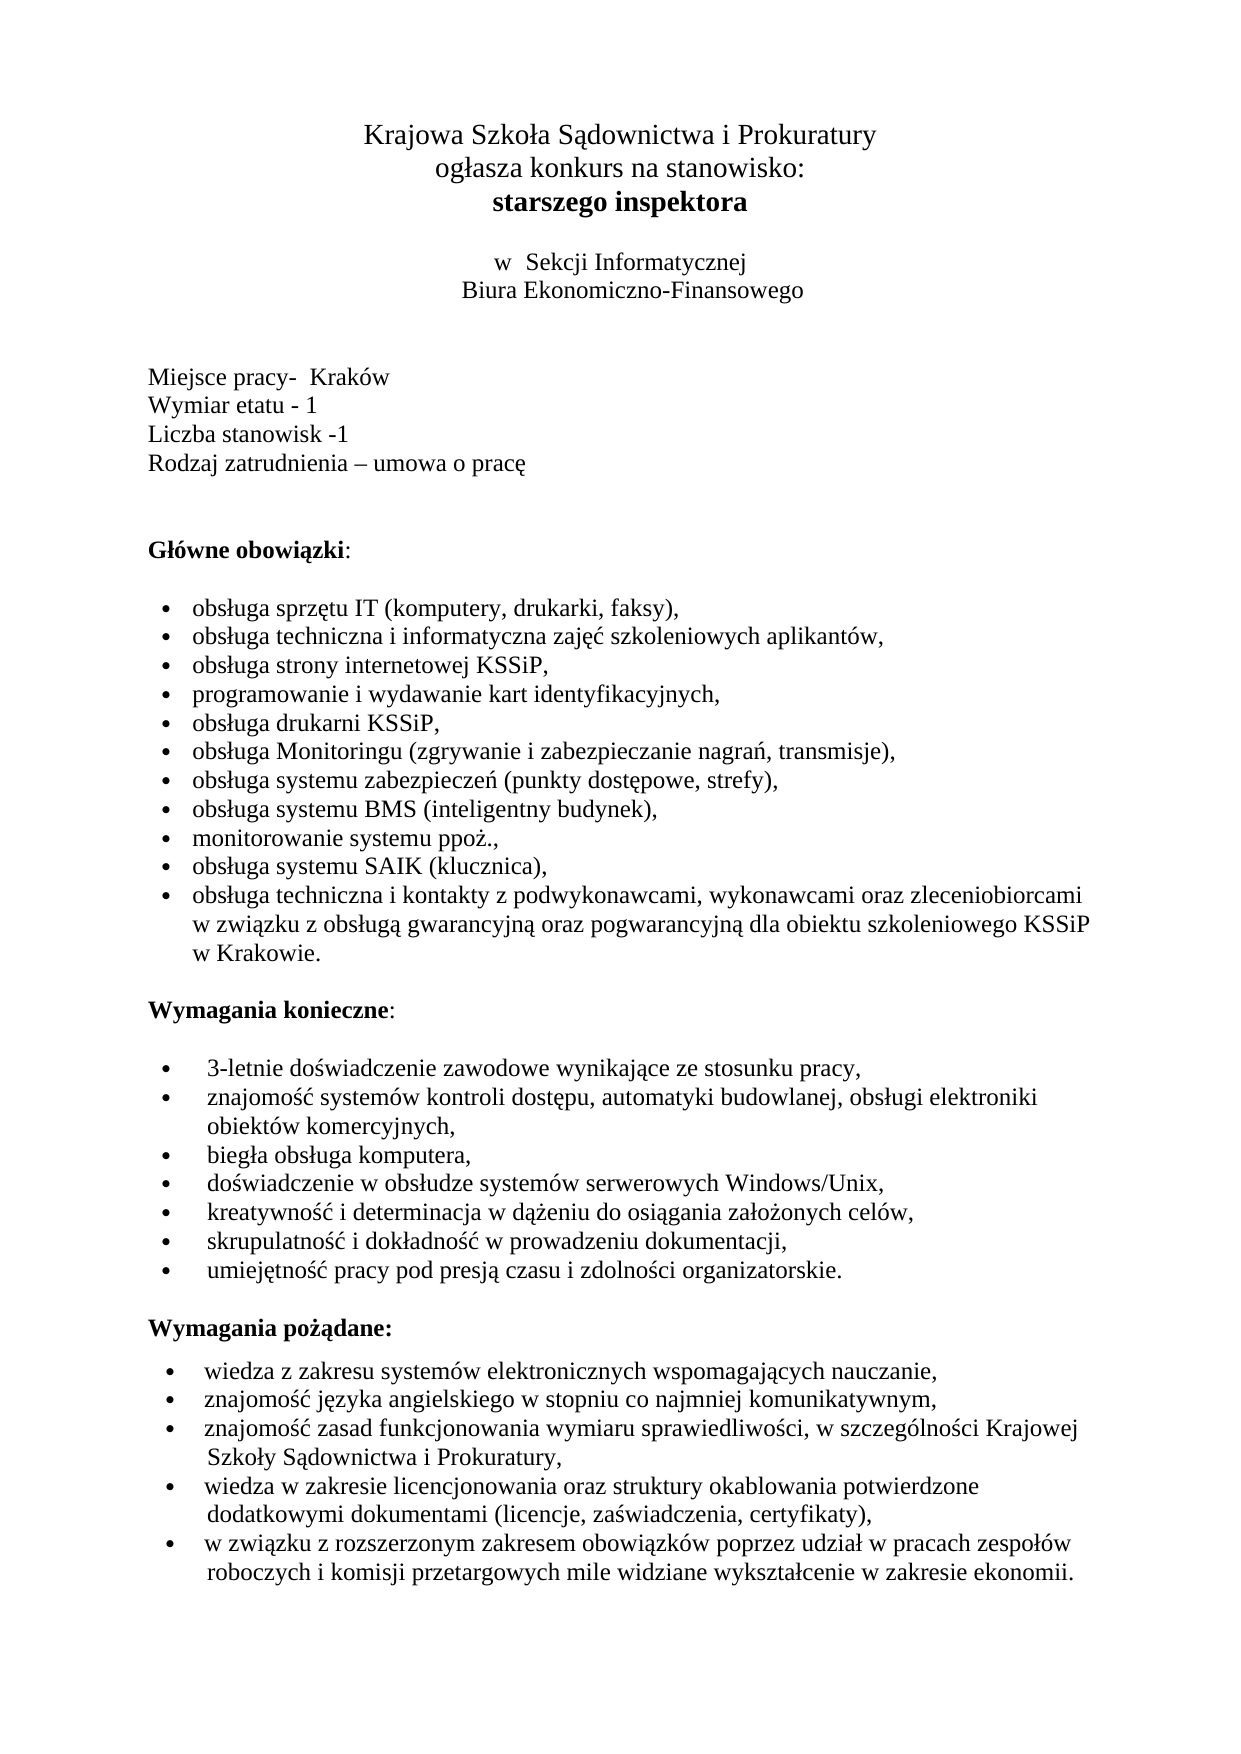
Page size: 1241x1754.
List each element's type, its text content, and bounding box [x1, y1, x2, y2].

text Miejsce pracy- Kraków [148, 362, 1092, 391]
list obsługa systemu zabezpieczeń (punkty dostępowe, strefy), [162, 765, 1092, 794]
text Główne obowiązki: [148, 535, 1092, 563]
text Wymagania konieczne: [148, 996, 1092, 1024]
list obsługa strony internetowej KSSiP, [162, 650, 1092, 679]
list obsługa drukarni KSSiP, [162, 708, 1092, 736]
list programowanie i wydawanie kart identyfikacyjnych, [162, 679, 1092, 708]
list w związku z rozszerzonym zakresem obowiązków poprzez udział w pracach zespołów roboczych i komisji przetargowych mile widziane wykształcenie w zakresie ekonomii. [166, 1528, 1092, 1586]
text Wymagania pożądane: [148, 1313, 1092, 1341]
list doświadczenie w obsłudze systemów serwerowych Windows/Unix, [162, 1168, 1092, 1197]
list wiedza z zakresu systemów elektronicznych wspomagających nauczanie, [166, 1356, 1092, 1384]
list wiedza w zakresie licencjonowania oraz struktury okablowania potwierdzone dodatkowymi dokumentami (licencje, zaświadczenia, certyfikaty), [166, 1471, 1092, 1528]
text w Sekcji Informatycznej [148, 247, 1092, 276]
list obsługa sprzętu IT (komputery, drukarki, faksy), [162, 593, 1092, 621]
text Rodzaj zatrudnienia – umowa o pracę [148, 448, 1092, 477]
text Wymiar etatu - 1 [148, 391, 1092, 419]
list znajomość języka angielskiego w stopniu co najmniej komunikatywnym, [166, 1384, 1092, 1413]
list znajomość systemów kontroli dostępu, automatyki budowlanej, obsługi elektroniki obiektów komercyjnych, [162, 1082, 1092, 1140]
list obsługa techniczna i informatyczna zajęć szkoleniowych aplikantów, [162, 621, 1092, 650]
list obsługa techniczna i kontakty z podwykonawcami, wykonawcami oraz zleceniobiorcami w związku z obsługą gwarancyjną oraz pogwarancyjną dla obiektu szkoleniowego KSSiP w Krakowie. [162, 880, 1092, 966]
list umiejętność pracy pod presją czasu i zdolności organizatorskie. [162, 1255, 1092, 1283]
list obsługa Monitoringu (zgrywanie i zabezpieczanie nagrań, transmisje), [162, 736, 1092, 765]
list znajomość zasad funkcjonowania wymiaru sprawiedliwości, w szczególności Krajowej Szkoły Sądownictwa i Prokuratury, [166, 1413, 1092, 1471]
text Krajowa Szkoła Sądownictwa i Prokuratury ogłasza konkurs na stanowisko: starszego inspektora [148, 117, 1092, 218]
list obsługa systemu BMS (inteligentny budynek), [162, 794, 1092, 823]
list obsługa systemu SAIK (klucznica), [162, 851, 1092, 880]
list skrupulatność i dokładność w prowadzeniu dokumentacji, [162, 1226, 1092, 1255]
list 3-letnie doświadczenie zawodowe wynikające ze stosunku pracy, [162, 1053, 1092, 1082]
list kreatywność i determinacja w dążeniu do osiągania założonych celów, [162, 1197, 1092, 1226]
text Biura Ekonomiczno-Finansowego [148, 276, 1092, 304]
list monitorowanie systemu ppoż., [162, 823, 1092, 851]
list biegła obsługa komputera, [162, 1140, 1092, 1168]
text Liczba stanowisk -1 [148, 419, 1092, 448]
